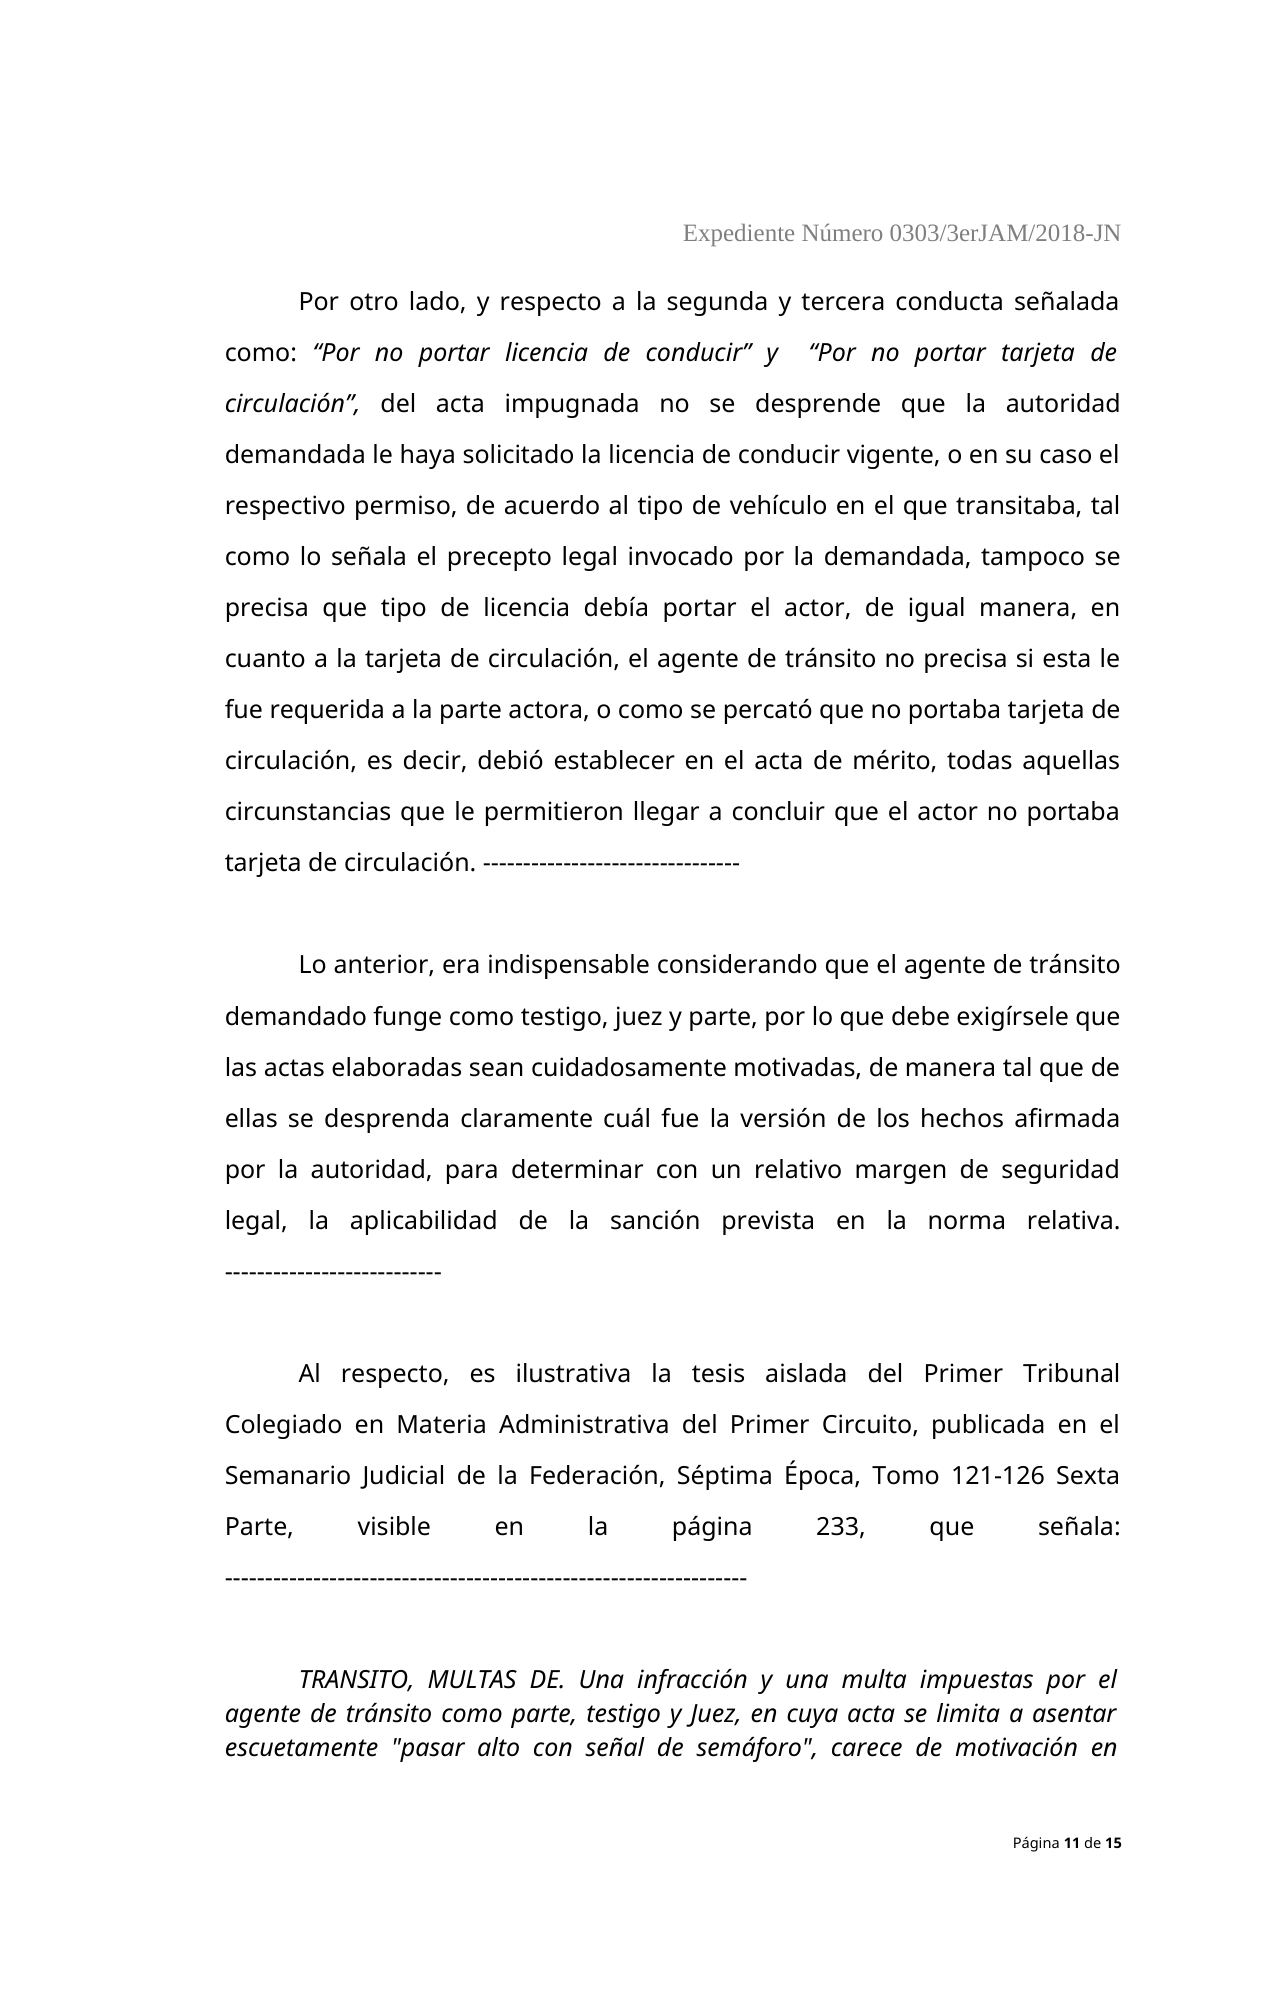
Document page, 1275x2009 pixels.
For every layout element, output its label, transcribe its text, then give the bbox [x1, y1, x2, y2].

text Por otro lado, y respecto a la segunda y tercera conducta señalada como: “Por no portar licencia de conducir” y “Por no portar tarjeta de circulación”, del acta impugnada no se desprende que la autoridad demandada le haya solicitado la licencia de conducir vigente, o en su caso el respectivo permiso, de acuerdo al tipo de vehículo en el que transitaba, tal como lo señala el precepto legal invocado por la demandada, tampoco se precisa que tipo de licencia debía portar el actor, de igual manera, en cuanto a la tarjeta de circulación, el agente de tránsito no precisa si esta le fue requerida a la parte actora, o como se percató que no portaba tarjeta de circulación, es decir, debió establecer en el acta de mérito, todas aquellas circunstancias que le permitieron llegar a concluir que el actor no portaba tarjeta de circulación. -------------------------------- [224, 283, 1121, 879]
text Al respecto, es ilustrativa la tesis aislada del Primer Tribunal Colegiado en Materia Administrativa del Primer Circuito, publicada en el Semanario Judicial de la Federación, Séptima Época, Tomo 121-126 Sexta Parte, visible en la página 233, que señala: ----------------------------------------------------------------- [224, 1355, 1121, 1594]
text Lo anterior, era indispensable considerando que el agente de tránsito demandado funge como testigo, juez y parte, por lo que debe exigírsele que las actas elaboradas sean cuidadosamente motivadas, de manera tal que de ellas se desprenda claramente cuál fue la versión de los hechos afirmada por la autoridad, para determinar con un relativo margen de seguridad legal, la aplicabilidad de la sanción prevista en la norma relativa. --------------------------- [224, 947, 1121, 1287]
